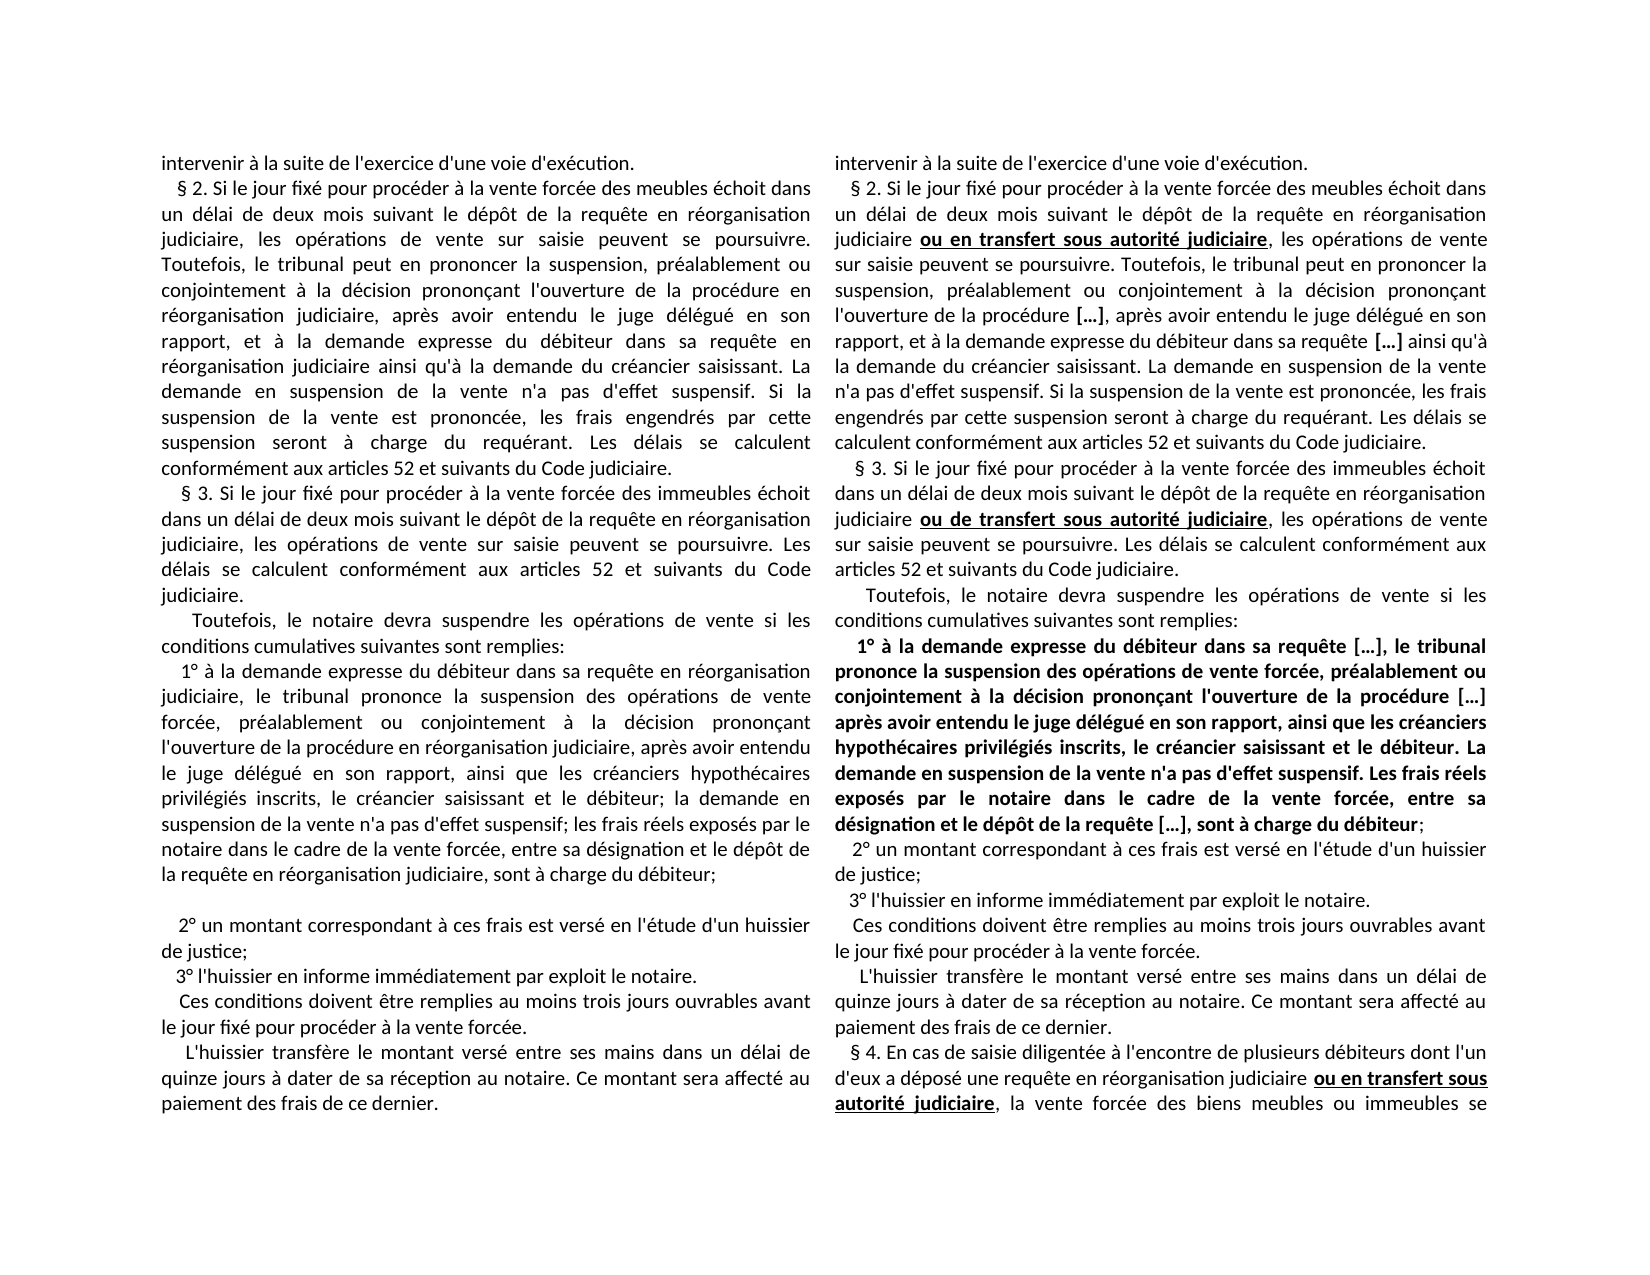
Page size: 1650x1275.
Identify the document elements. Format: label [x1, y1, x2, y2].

table_cell [823, 150, 1499, 1116]
table_cell [150, 150, 823, 1116]
